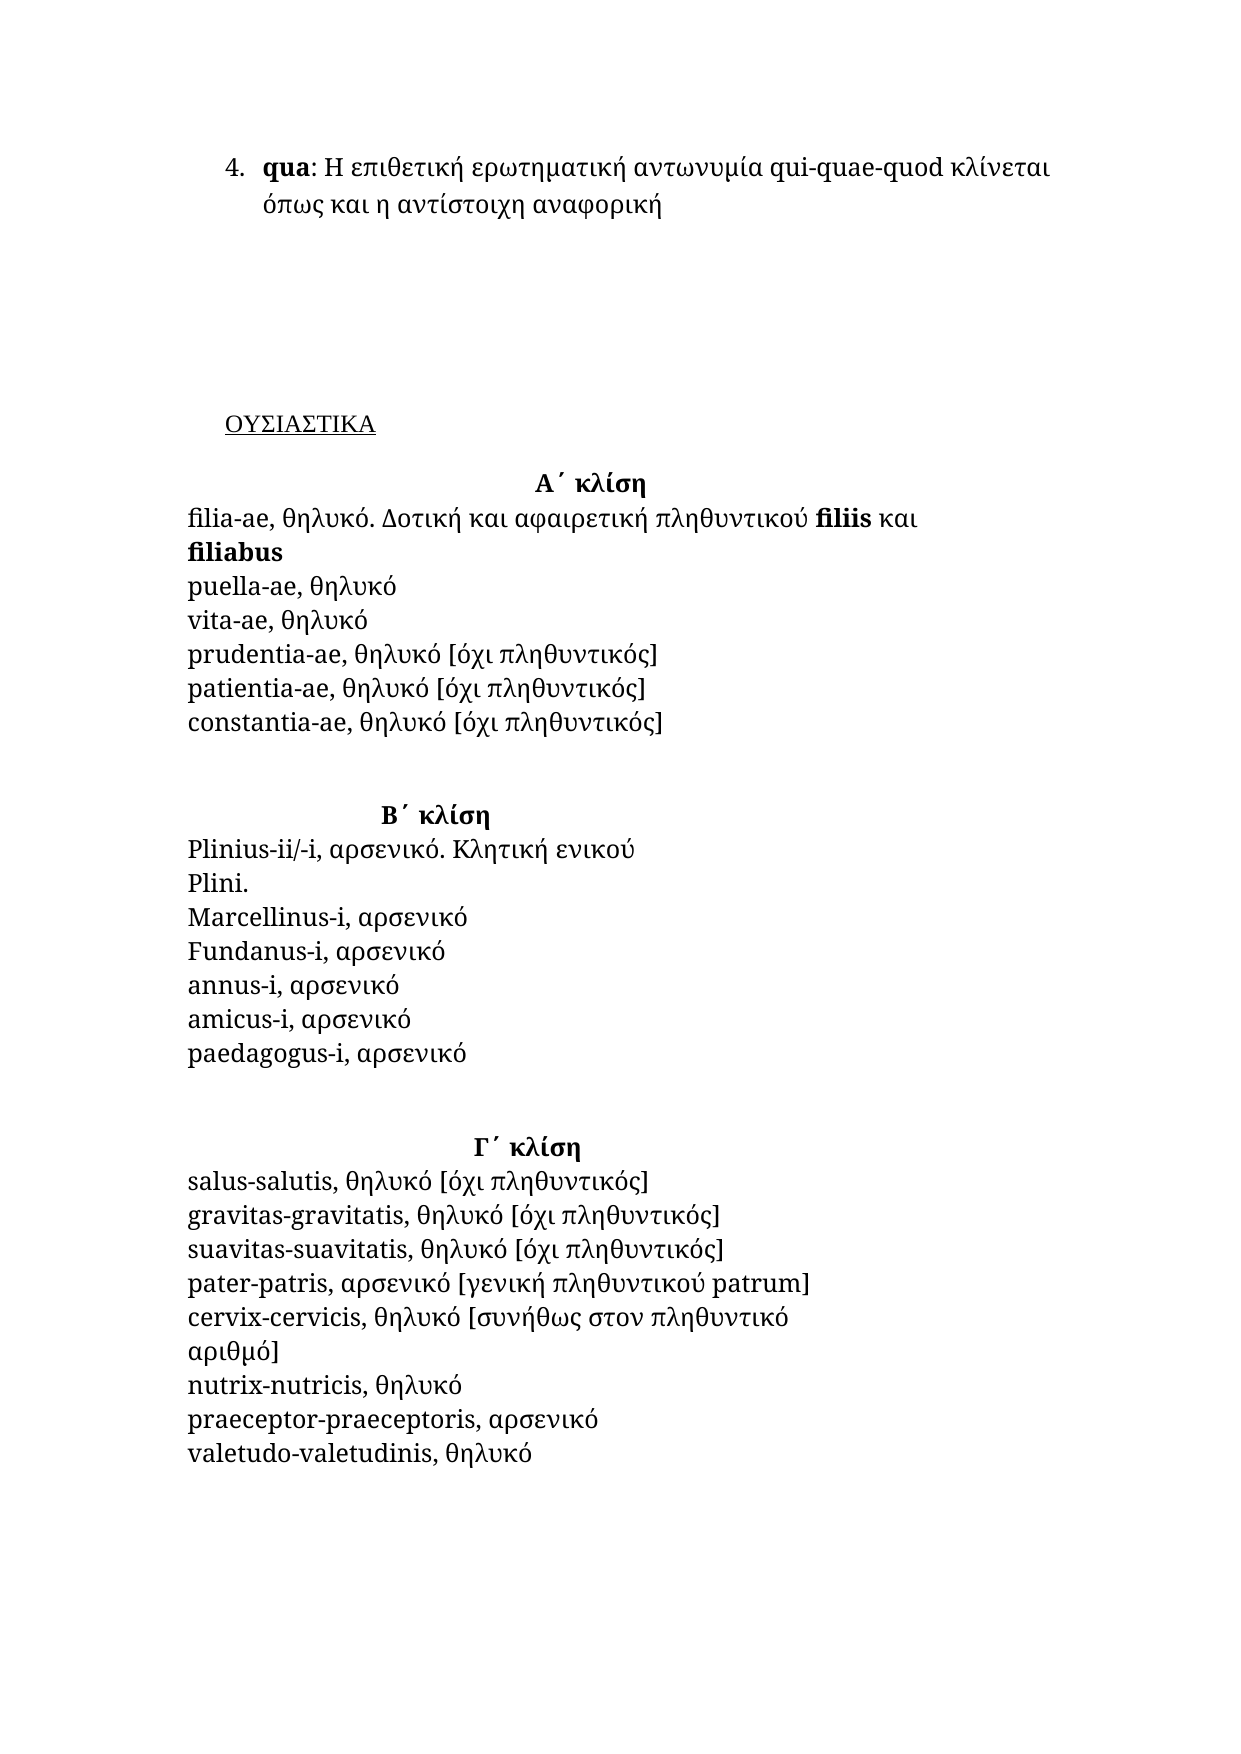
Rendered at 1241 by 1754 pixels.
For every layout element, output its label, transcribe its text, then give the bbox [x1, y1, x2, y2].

text ΟΥΣΙΑΣΤΙΚΑ [225, 409, 1053, 437]
table_cell salus-salutis, θηλυκό [όχι πληθυντικός] gravitas-gravitatis, θηλυκό [όχι πληθυντικός] suavitas-suavitatis, θηλυκό [όχι πληθυντικός] pater-patris, αρσενικό [γενική πληθυντικού patrum] cervix-cervicis, θηλυκό [συνήθως στον πληθυντικό αριθμό] nutrix-nutricis, θηλυκό praeceptor-praeceptoris, αρσενικό valetudo-valetudinis, θηλυκό [188, 1163, 868, 1470]
table_cell filia-ae, θηλυκό. Δοτική και αφαιρετική πληθυντικού filiis και filiabus puella-ae, θηλυκό vita-ae, θηλυκό prudentia-ae, θηλυκό [όχι πληθυντικός] patientia-ae, θηλυκό [όχι πληθυντικός] constantia-ae, θηλυκό [όχι πληθυντικός] [188, 500, 994, 739]
table_header Γ΄ κλίση [188, 1129, 868, 1163]
table_header A΄ κλίση [188, 466, 994, 500]
list qua: Η επιθετική ερωτηματική αντωνυμία qui-quae-quod κλίνεται όπως και η αντίστοιχη αναφορική [225, 150, 1053, 221]
table_header Β΄ κλίση [188, 798, 684, 832]
table_cell Plinius-ii/-i, αρσενικό. Κλητική ενικού Plini. Marcellinus-i, αρσενικό Fundanus-i, αρσενικό annus-i, αρσενικό amicus-i, αρσενικό paedagogus-i, αρσενικό [188, 832, 684, 1070]
